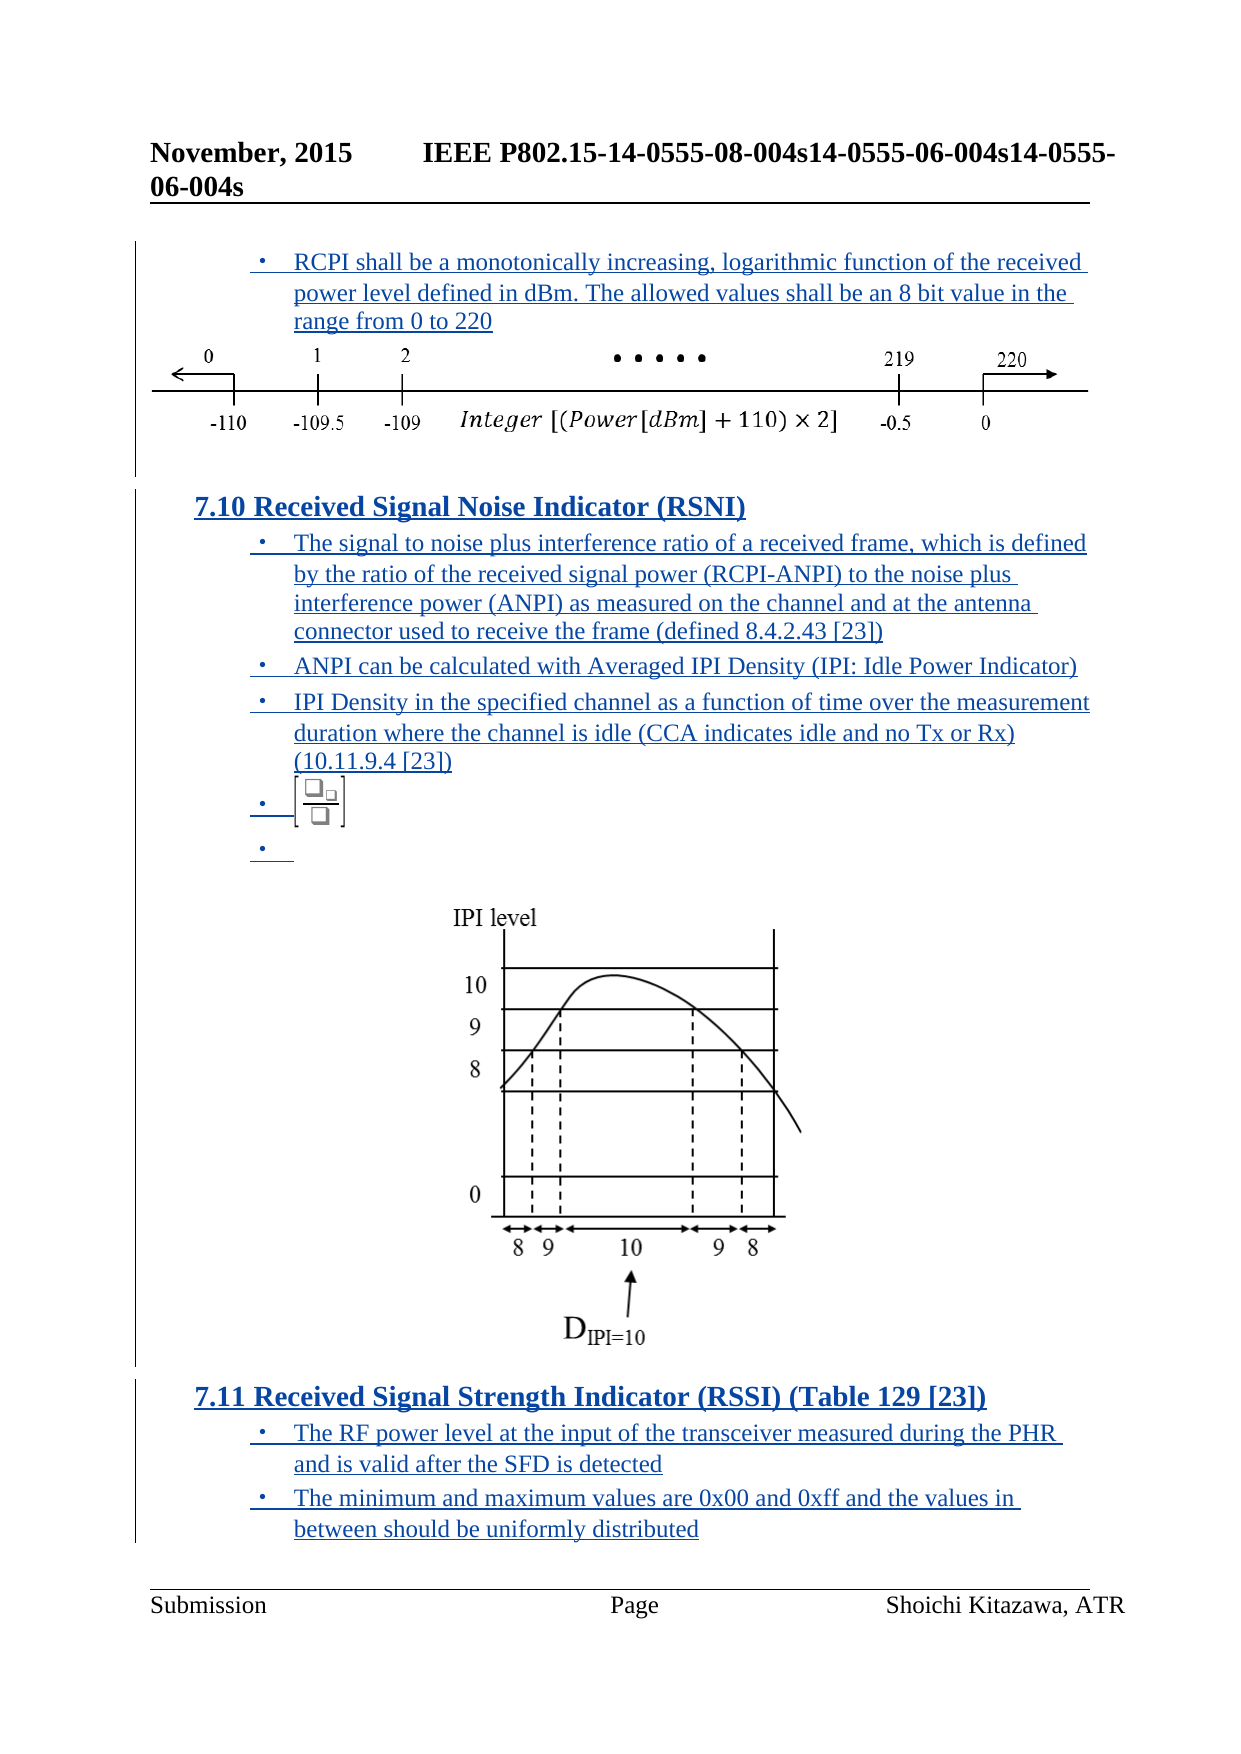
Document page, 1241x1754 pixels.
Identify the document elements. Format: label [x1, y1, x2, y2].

picture [151, 335, 1089, 448]
picture [438, 894, 802, 1367]
